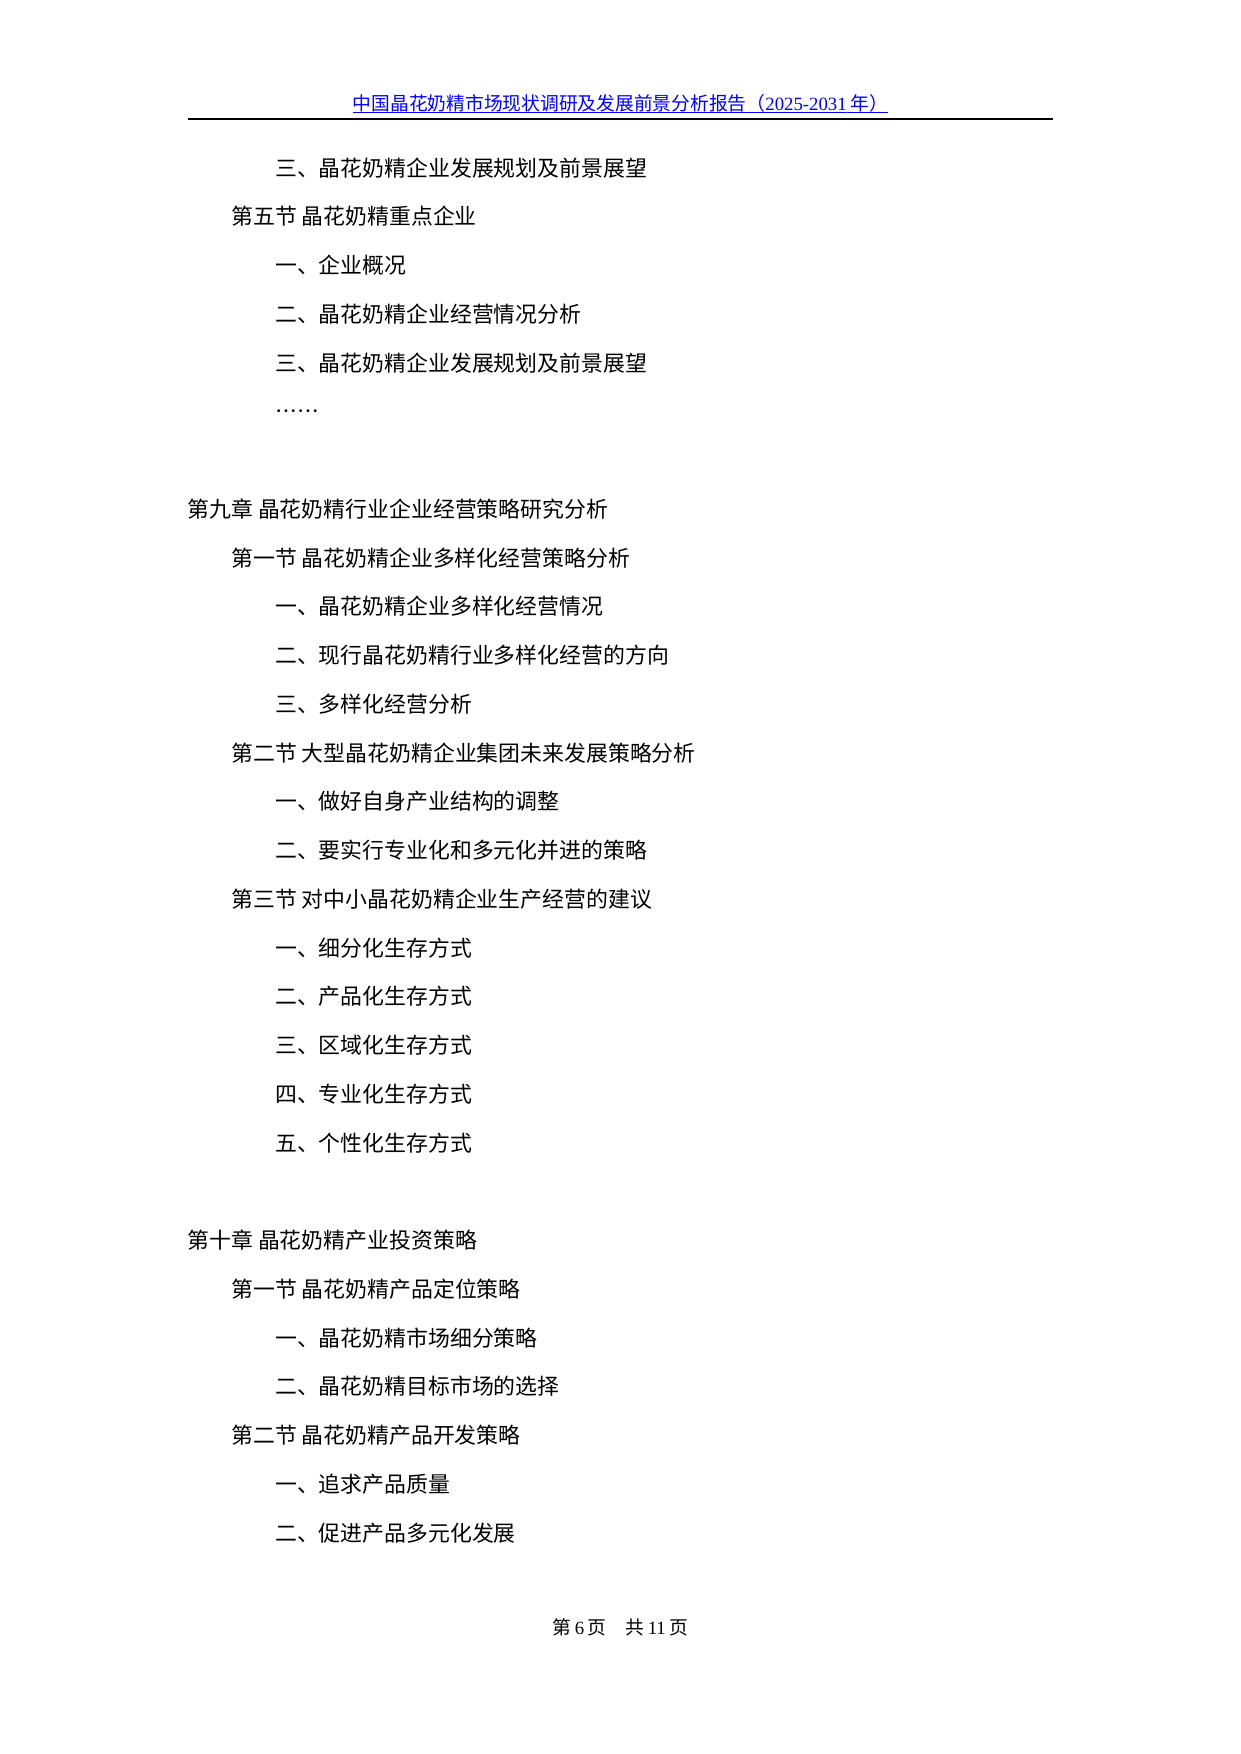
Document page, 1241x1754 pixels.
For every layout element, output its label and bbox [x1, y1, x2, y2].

text [187, 150, 1053, 1548]
